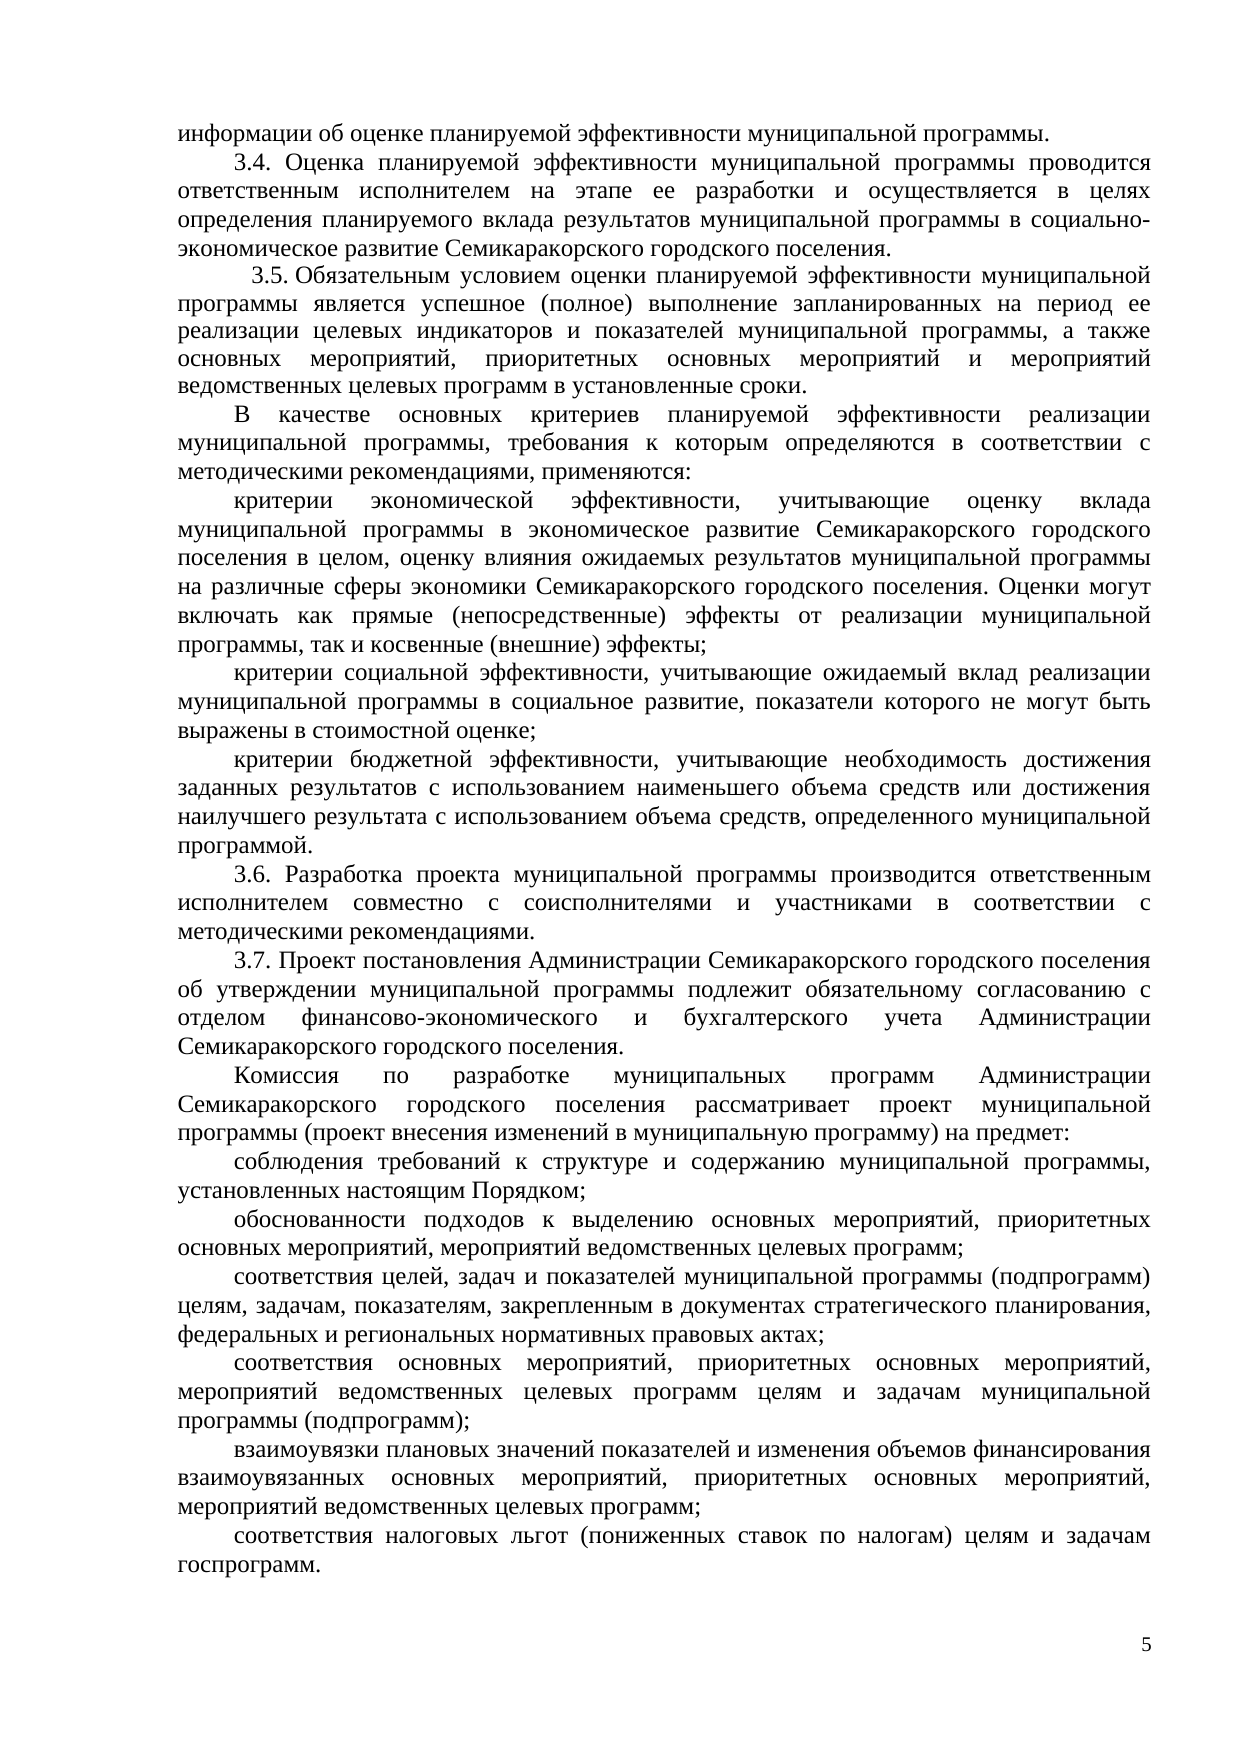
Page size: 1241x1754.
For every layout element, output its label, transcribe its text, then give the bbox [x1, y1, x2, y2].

text взаимоувязки плановых значений показателей и изменения объемов финансирования взаимоувязанных основных мероприятий, приоритетных основных мероприятий, мероприятий ведомственных целевых программ; [177, 1434, 1152, 1520]
text соответствия налоговых льгот (пониженных ставок по налогам) целям и задачам госпрограмм. [177, 1520, 1152, 1577]
text 3.6. Разработка проекта муниципальной программы производится ответственным исполнителем совместно с соисполнителями и участниками в соответствии с методическими рекомендациями. [177, 859, 1152, 945]
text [177, 118, 1152, 147]
text критерии бюджетной эффективности, учитывающие необходимость достижения заданных результатов с использованием наименьшего объема средств или достижения наилучшего результата с использованием объема средств, определенного муниципальной программой. [177, 744, 1152, 859]
text соответствия основных мероприятий, приоритетных основных мероприятий, мероприятий ведомственных целевых программ целям и задачам муниципальной программы (подпрограмм); [177, 1347, 1152, 1434]
text Комиссия по разработке муниципальных программ Администрации Семикаракорского городского поселения рассматривает проект муниципальной программы (проект внесения изменений в муниципальную программу) на предмет: [177, 1060, 1152, 1146]
text критерии экономической эффективности, учитывающие оценку вклада муниципальной программы в экономическое развитие Семикаракорского городского поселения в целом, оценку влияния ожидаемых результатов муниципальной программы на различные сферы экономики Семикаракорского городского поселения. Оценки могут включать как прямые (непосредственные) эффекты от реализации муниципальной программы, так и косвенные (внешние) эффекты; [177, 485, 1152, 657]
text 3.5. Обязательным условием оценки планируемой эффективности муниципальной программы является успешное (полное) выполнение запланированных на период ее реализации целевых индикаторов и показателей муниципальной программы, а также основных мероприятий, приоритетных основных мероприятий и мероприятий ведомственных целевых программ в установленные сроки. [177, 262, 1152, 399]
text критерии социальной эффективности, учитывающие ожидаемый вклад реализации муниципальной программы в социальное развитие, показатели которого не могут быть выражены в стоимостной оценке; [177, 657, 1152, 744]
text 3.4. Оценка планируемой эффективности муниципальной программы проводится ответственным исполнителем на этапе ее разработки и осуществляется в целях определения планируемого вклада результатов муниципальной программы в социально-экономическое развитие Семикаракорского городского поселения. [177, 147, 1152, 262]
text соблюдения требований к структуре и содержанию муниципальной программы, установленных настоящим Порядком; [177, 1146, 1152, 1204]
text соответствия целей, задач и показателей муниципальной программы (подпрограмм) целям, задачам, показателям, закрепленным в документах стратегического планирования, федеральных и региональных нормативных правовых актах; [177, 1261, 1152, 1347]
text обоснованности подходов к выделению основных мероприятий, приоритетных основных мероприятий, мероприятий ведомственных целевых программ; [177, 1204, 1152, 1261]
text В качестве основных критериев планируемой эффективности реализации муниципальной программы, требования к которым определяются в соответствии с методическими рекомендациями, применяются: [177, 399, 1152, 485]
text 3.7. Проект постановления Администрации Семикаракорского городского поселения об утверждении муниципальной программы подлежит обязательному согласованию с отделом финансово-экономического и бухгалтерского учета Администрации Семикаракорского городского поселения. [177, 945, 1152, 1060]
